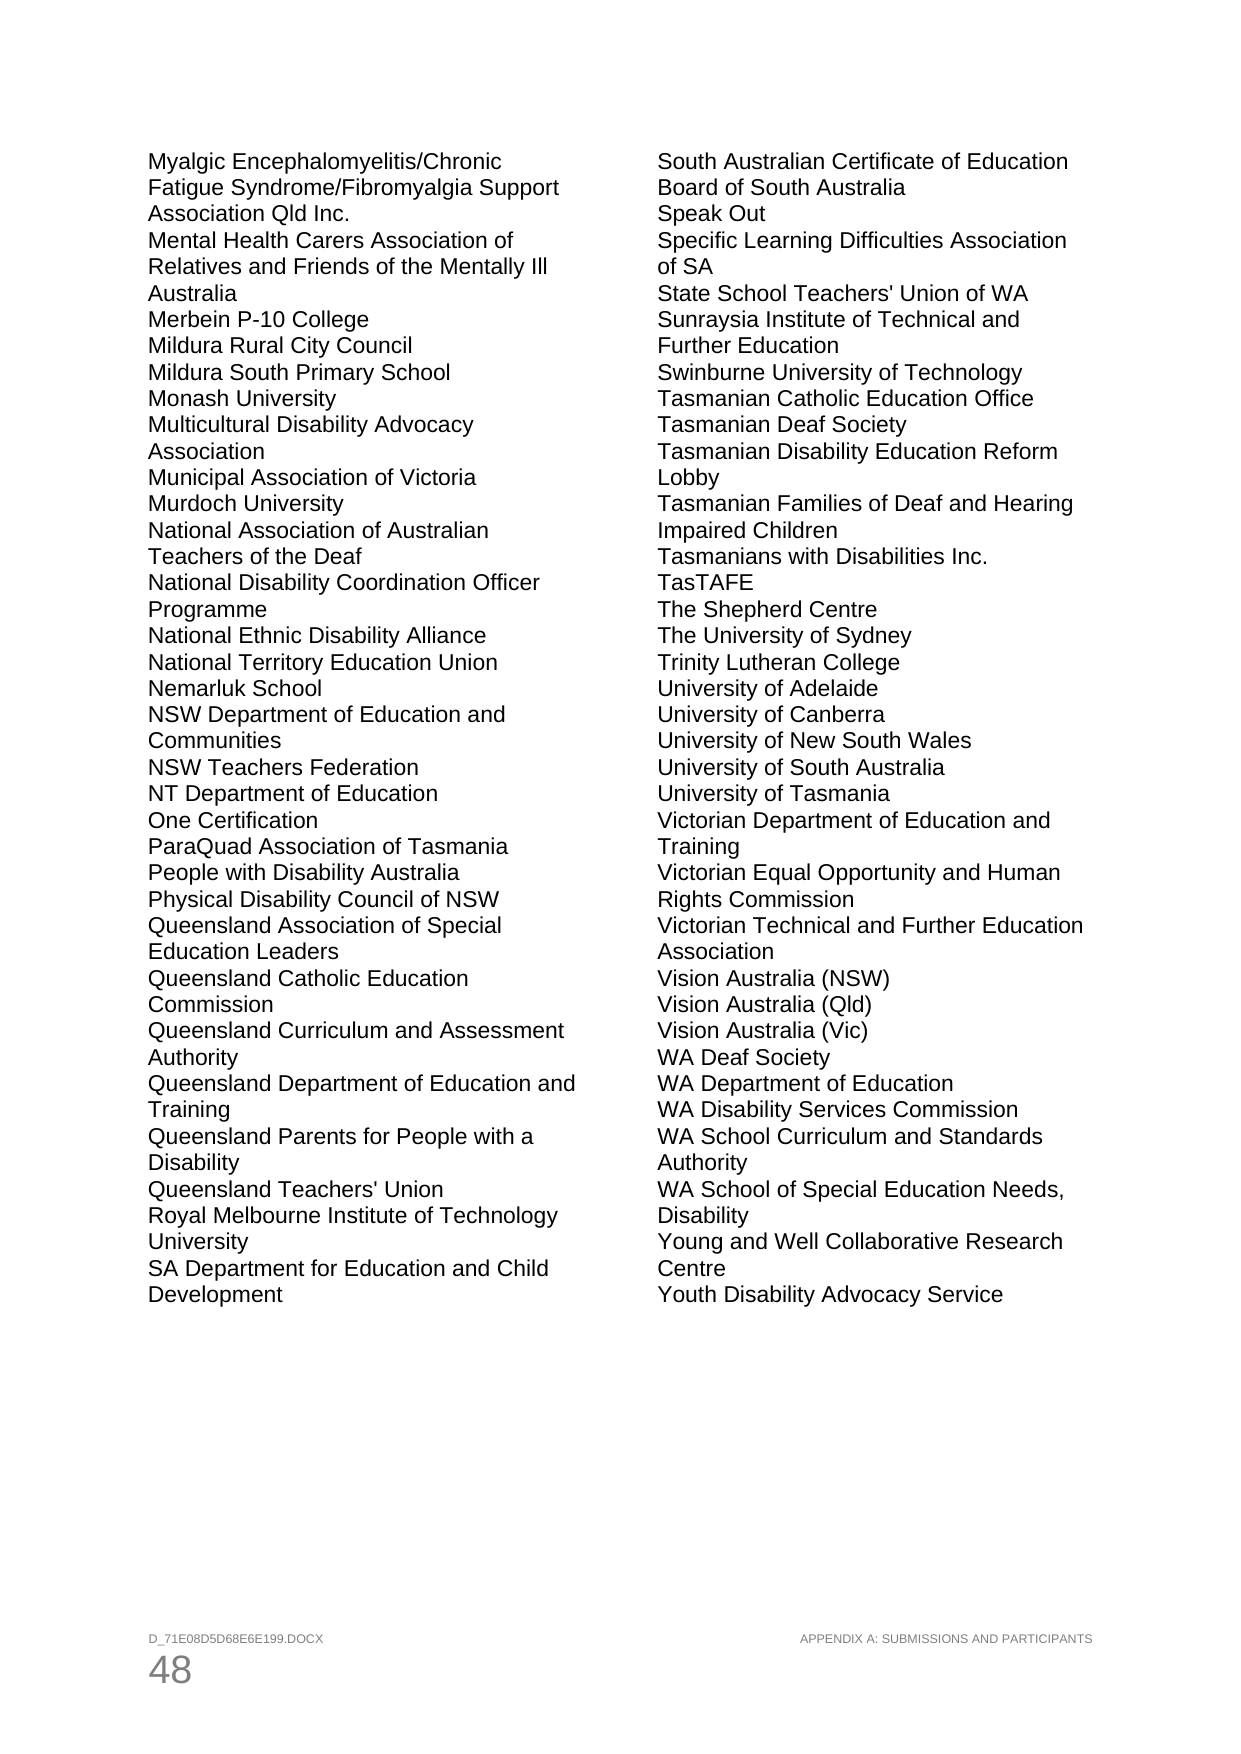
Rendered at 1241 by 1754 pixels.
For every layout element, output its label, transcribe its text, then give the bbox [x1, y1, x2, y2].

text Mildura Rural City Council [148, 332, 583, 358]
text WA Disability Services Commission [657, 1096, 1092, 1123]
text NT Department of Education [148, 780, 583, 807]
text University of Adelaide [657, 675, 1092, 701]
text NSW Department of Education and Communities [148, 701, 583, 754]
text NSW Teachers Federation [148, 754, 583, 780]
text Specific Learning Difficulties Association of SA [657, 227, 1092, 279]
text Multicultural Disability Advocacy Association [148, 411, 583, 464]
text Tasmanians with Disabilities Inc. [657, 543, 1092, 569]
text WA School Curriculum and Standards Authority [657, 1123, 1092, 1176]
text Speak Out [657, 200, 1092, 227]
text Tasmanian Families of Deaf and Hearing Impaired Children [657, 490, 1092, 543]
text Queensland Department of Education and Training [148, 1070, 583, 1123]
text University of Canberra [657, 701, 1092, 727]
text National Territory Education Union [148, 648, 583, 675]
text Monash University [148, 385, 583, 411]
text SA Department for Education and Child Development [148, 1254, 583, 1307]
text Mental Health Carers Association of Relatives and Friends of the Mentally Ill Australia [148, 227, 583, 306]
text Vision Australia (Qld) [657, 991, 1092, 1017]
text State School Teachers' Union of WA [657, 279, 1092, 306]
text WA Department of Education [657, 1070, 1092, 1096]
text Young and Well Collaborative Research Centre [657, 1228, 1092, 1281]
text Youth Disability Advocacy Service [657, 1281, 1092, 1307]
text Trinity Lutheran College [657, 648, 1092, 675]
text University of South Australia [657, 754, 1092, 780]
text Queensland Parents for People with a Disability [148, 1123, 583, 1176]
text One Certification [148, 807, 583, 833]
text Tasmanian Disability Education Reform Lobby [657, 438, 1092, 490]
text Queensland Curriculum and Assessment Authority [148, 1017, 583, 1070]
text Swinburne University of Technology [657, 358, 1092, 385]
text Victorian Equal Opportunity and Human Rights Commission [657, 859, 1092, 912]
text Tasmanian Deaf Society [657, 411, 1092, 438]
text Tasmanian Catholic Education Office [657, 385, 1092, 411]
text University of New South Wales [657, 727, 1092, 754]
text University of Tasmania [657, 780, 1092, 807]
text The University of Sydney [657, 622, 1092, 648]
text Merbein P-10 College [148, 306, 583, 332]
text The Shepherd Centre [657, 596, 1092, 622]
text WA Deaf Society [657, 1044, 1092, 1070]
text Vision Australia (NSW) [657, 965, 1092, 991]
text National Association of Australian Teachers of the Deaf [148, 517, 583, 569]
text Sunraysia Institute of Technical and Further Education [657, 306, 1092, 358]
text Queensland Catholic Education Commission [148, 965, 583, 1017]
text Murdoch University [148, 490, 583, 517]
text Victorian Department of Education and Training [657, 807, 1092, 859]
text WA School of Special Education Needs, Disability [657, 1176, 1092, 1228]
text National Ethnic Disability Alliance [148, 622, 583, 648]
text Physical Disability Council of NSW [148, 886, 583, 912]
text People with Disability Australia [148, 859, 583, 886]
text ParaQuad Association of Tasmania [148, 833, 583, 859]
text Mildura South Primary School [148, 358, 583, 385]
text Queensland Teachers' Union [148, 1176, 583, 1202]
text Municipal Association of Victoria [148, 464, 583, 490]
text Myalgic Encephalomyelitis/Chronic Fatigue Syndrome/Fibromyalgia Support Association Qld Inc. [148, 148, 583, 227]
text South Australian Certificate of Education Board of South Australia [657, 148, 1092, 200]
text Nemarluk School [148, 675, 583, 701]
text Royal Melbourne Institute of Technology University [148, 1202, 583, 1254]
text Queensland Association of Special Education Leaders [148, 912, 583, 965]
text TasTAFE [657, 569, 1092, 596]
text National Disability Coordination Officer Programme [148, 569, 583, 622]
text Victorian Technical and Further Education Association [657, 912, 1092, 965]
text Vision Australia (Vic) [657, 1017, 1092, 1044]
